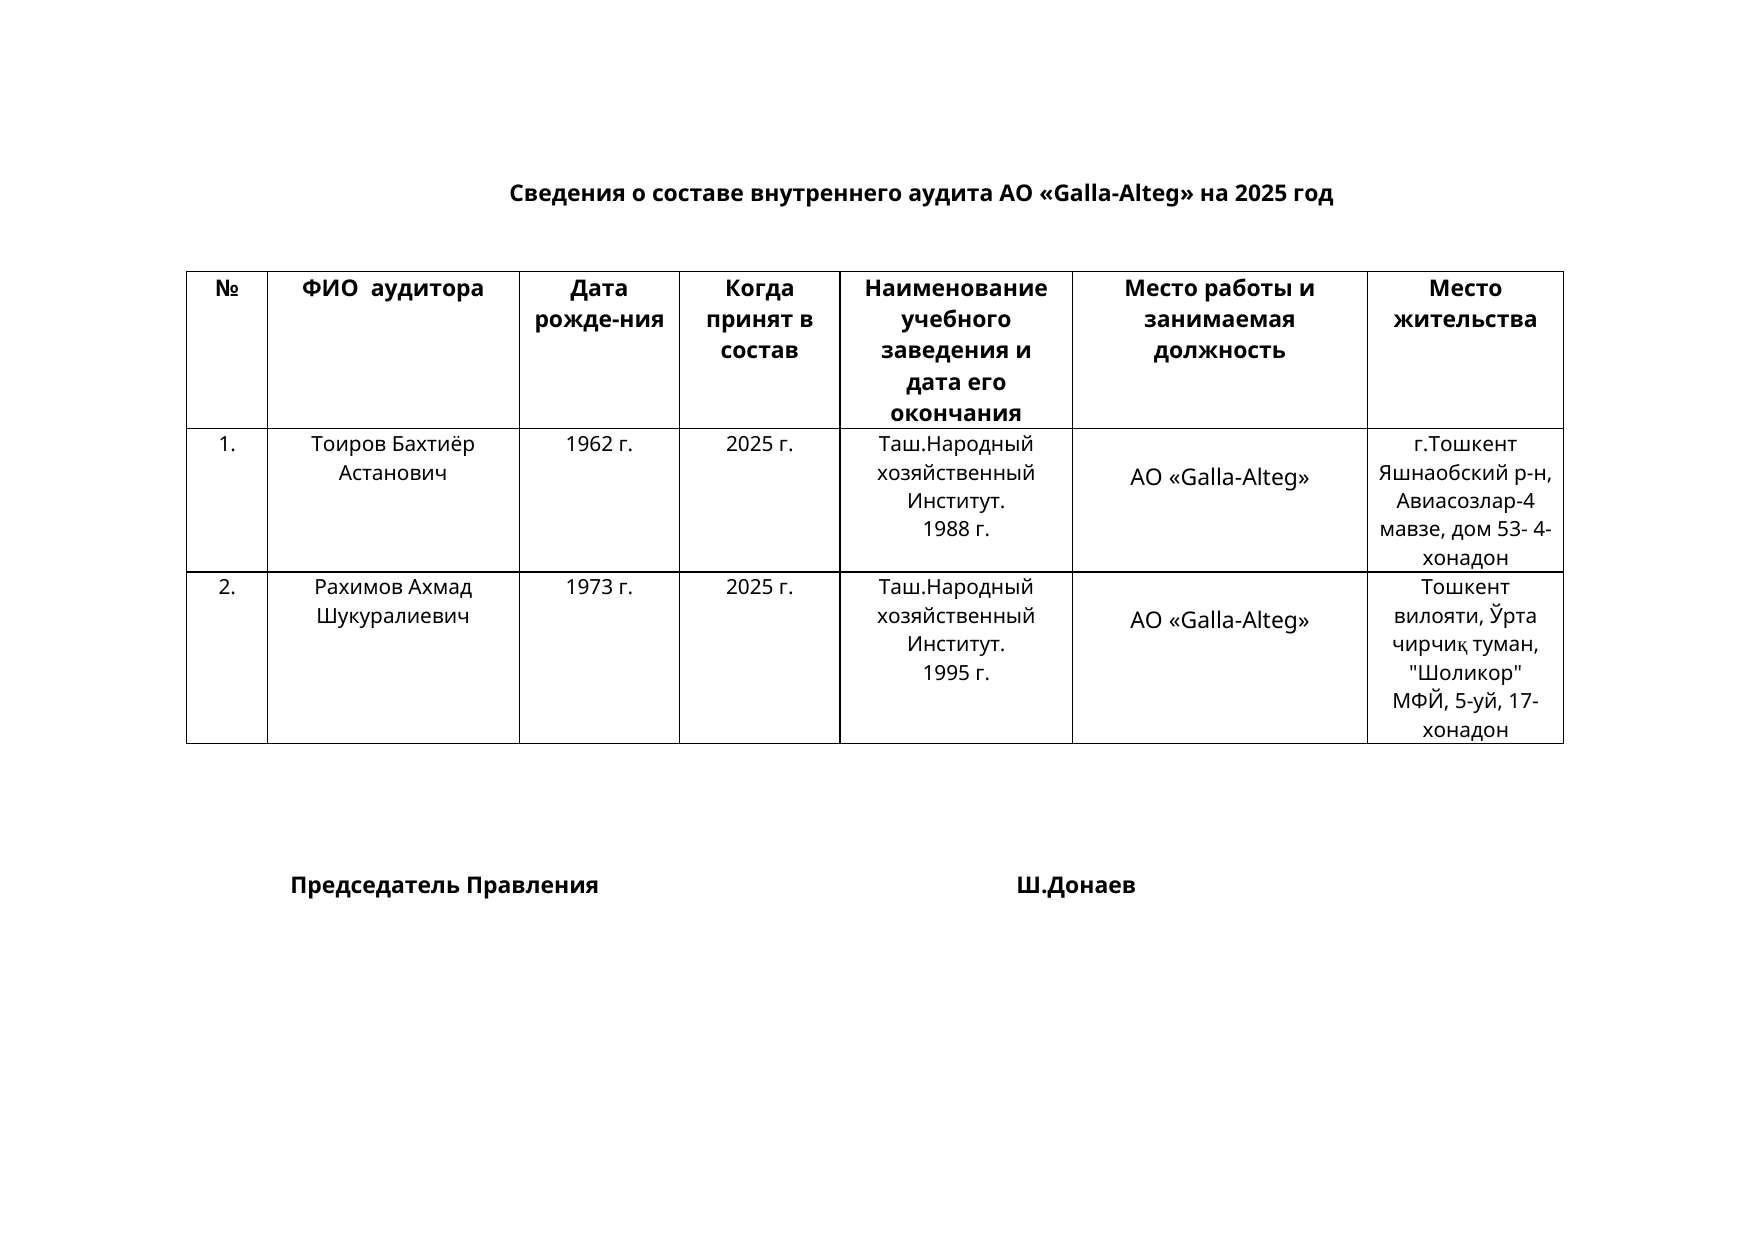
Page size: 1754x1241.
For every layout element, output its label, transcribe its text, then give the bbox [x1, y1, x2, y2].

text Председатель Правления Ш.Донаев [118, 869, 1636, 900]
table_header Наименование учебного заведения и дата его окончания [841, 272, 1072, 428]
table_cell 2025 г. [680, 429, 839, 571]
table_cell г.Тошкент Яшнаобский р-н, Авиасозлар-4 мавзе, дом 53- 4-хонадон [1368, 429, 1563, 571]
table_cell Тоиров Бахтиёр Астанович [268, 429, 519, 571]
table_header ФИО аудитора [268, 272, 519, 428]
table_cell Таш.Народный хозяйственный Институт. 1995 г. [841, 573, 1072, 743]
table_header Когда принят в состав [680, 272, 839, 428]
table_header Дата рожде-ния [520, 272, 679, 428]
table_cell АО «Galla-Alteg» [1073, 429, 1367, 571]
table_cell 1973 г. [520, 573, 679, 743]
table_cell Таш.Народный хозяйственный Институт. 1988 г. [841, 429, 1072, 571]
table_cell АО «Galla-Alteg» [1073, 573, 1367, 743]
table_header № [187, 272, 267, 428]
table_cell Тошкент вилояти, Ўрта чирчиқ туман, "Шоликор" МФЙ, 5-уй, 17-хонадон [1368, 573, 1563, 743]
table_header Место жительства [1368, 272, 1563, 428]
table_cell 1. [187, 429, 267, 571]
table_cell 1962 г. [520, 429, 679, 571]
text Сведения о составе внутреннего аудита АО «Galla-Alteg» на 2025 год [118, 177, 1636, 208]
table_cell 2. [187, 573, 267, 743]
table_header Место работы и занимаемая должность [1073, 272, 1367, 428]
table_cell 2025 г. [680, 573, 839, 743]
table_cell Рахимов Ахмад Шукуралиевич [268, 573, 519, 743]
